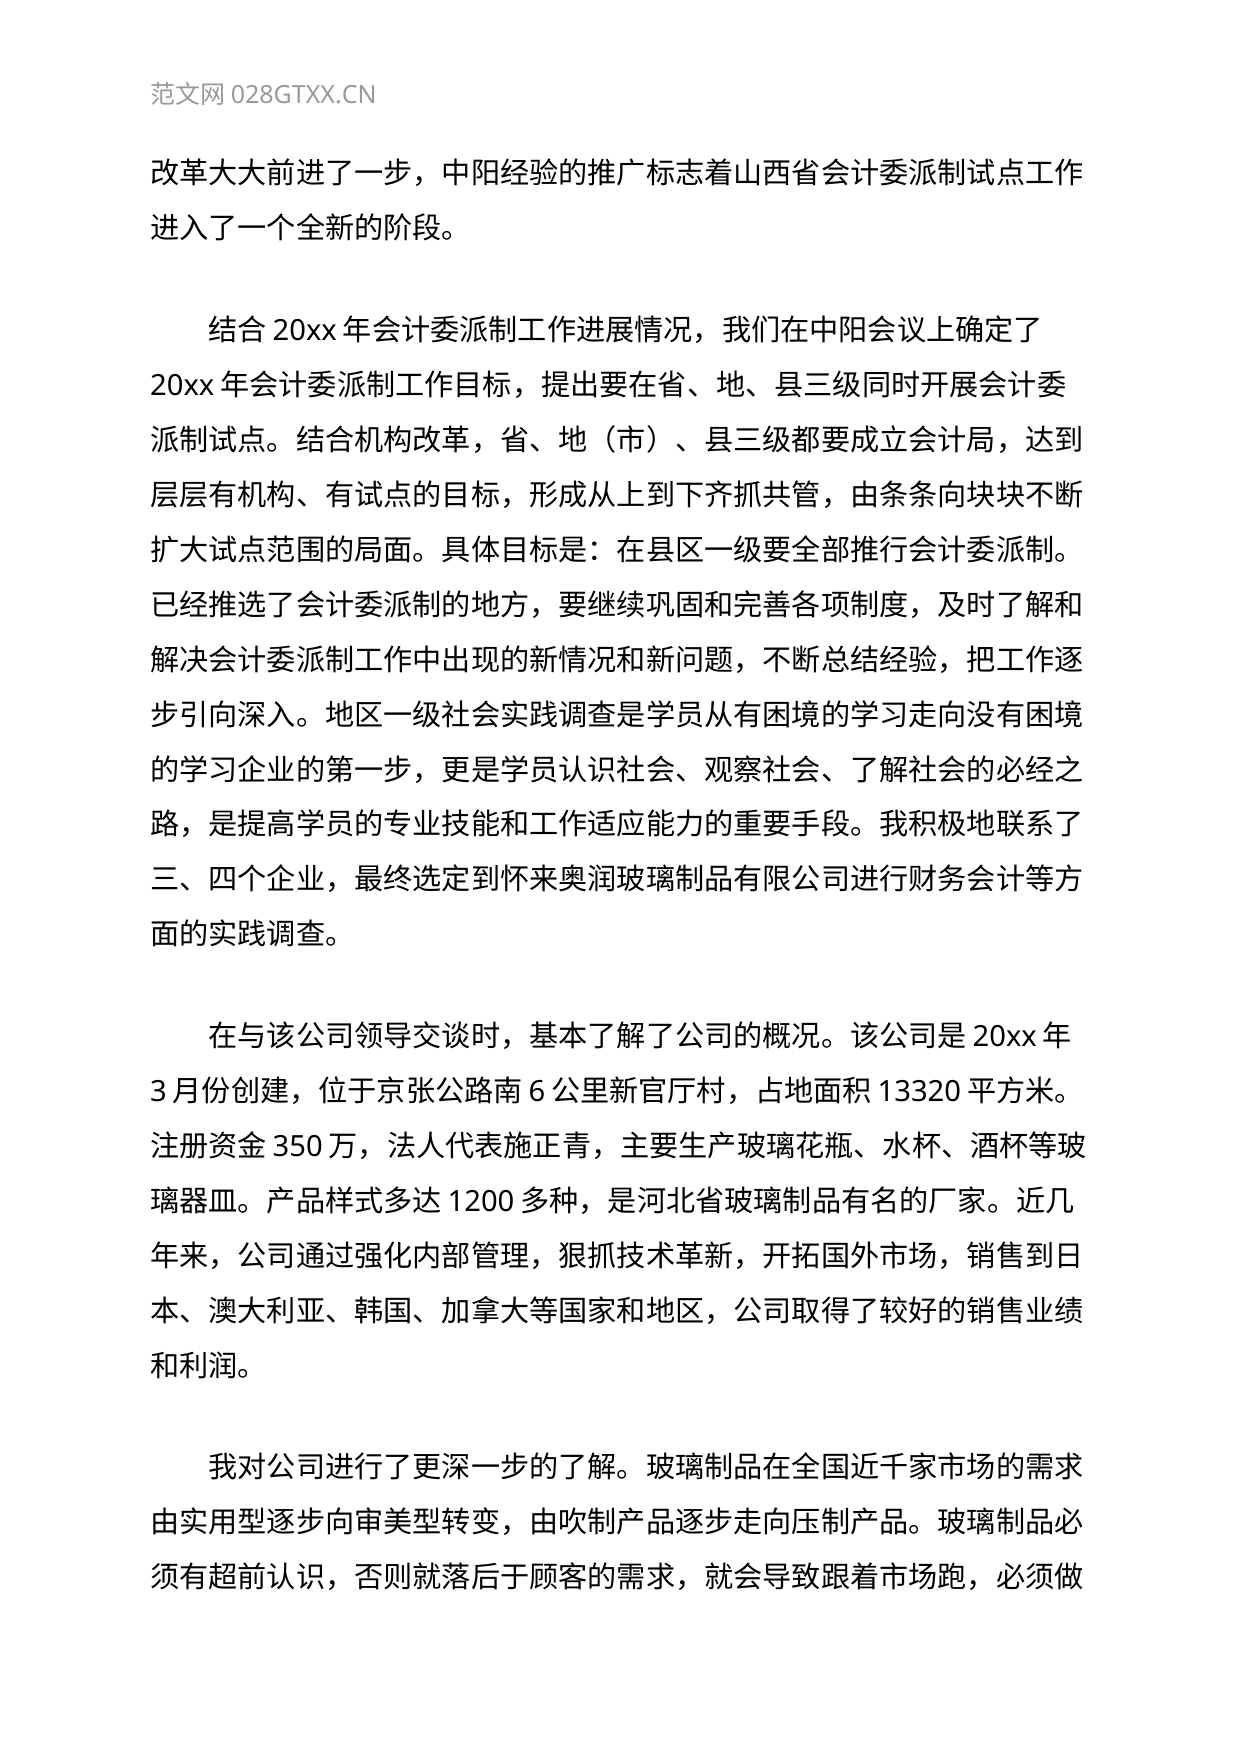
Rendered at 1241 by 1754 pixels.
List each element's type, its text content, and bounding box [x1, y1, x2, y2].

text 在与该公司领导交谈时，基本了解了公司的概况。该公司是20xx年3月份创建，位于京张公路南6公里新官厅村，占地面积13320平方米。注册资金350万，法人代表施正青，主要生产玻璃花瓶、水杯、酒杯等玻璃器皿。产品样式多达1200多种，是河北省玻璃制品有名的厂家。近几年来，公司通过强化内部管理，狠抓技术革新，开拓国外市场，销售到日本、澳大利亚、韩国、加拿大等国家和地区，公司取得了较好的销售业绩和利润。 [150, 1012, 1090, 1384]
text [150, 1444, 1090, 1596]
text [150, 150, 1090, 247]
text 结合20xx年会计委派制工作进展情况，我们在中阳会议上确定了20xx年会计委派制工作目标，提出要在省、地、县三级同时开展会计委派制试点。结合机构改革，省、地（市）、县三级都要成立会计局，达到层层有机构、有试点的目标，形成从上到下齐抓共管，由条条向块块不断扩大试点范围的局面。具体目标是：在县区一级要全部推行会计委派制。已经推选了会计委派制的地方，要继续巩固和完善各项制度，及时了解和解决会计委派制工作中出现的新情况和新问题，不断总结经验，把工作逐步引向深入。地区一级社会实践调查是学员从有困境的学习走向没有困境的学习企业的第一步，更是学员认识社会、观察社会、了解社会的必经之路，是提高学员的专业技能和工作适应能力的重要手段。我积极地联系了三、四个企业，最终选定到怀来奥润玻璃制品有限公司进行财务会计等方面的实践调查。 [150, 307, 1090, 953]
